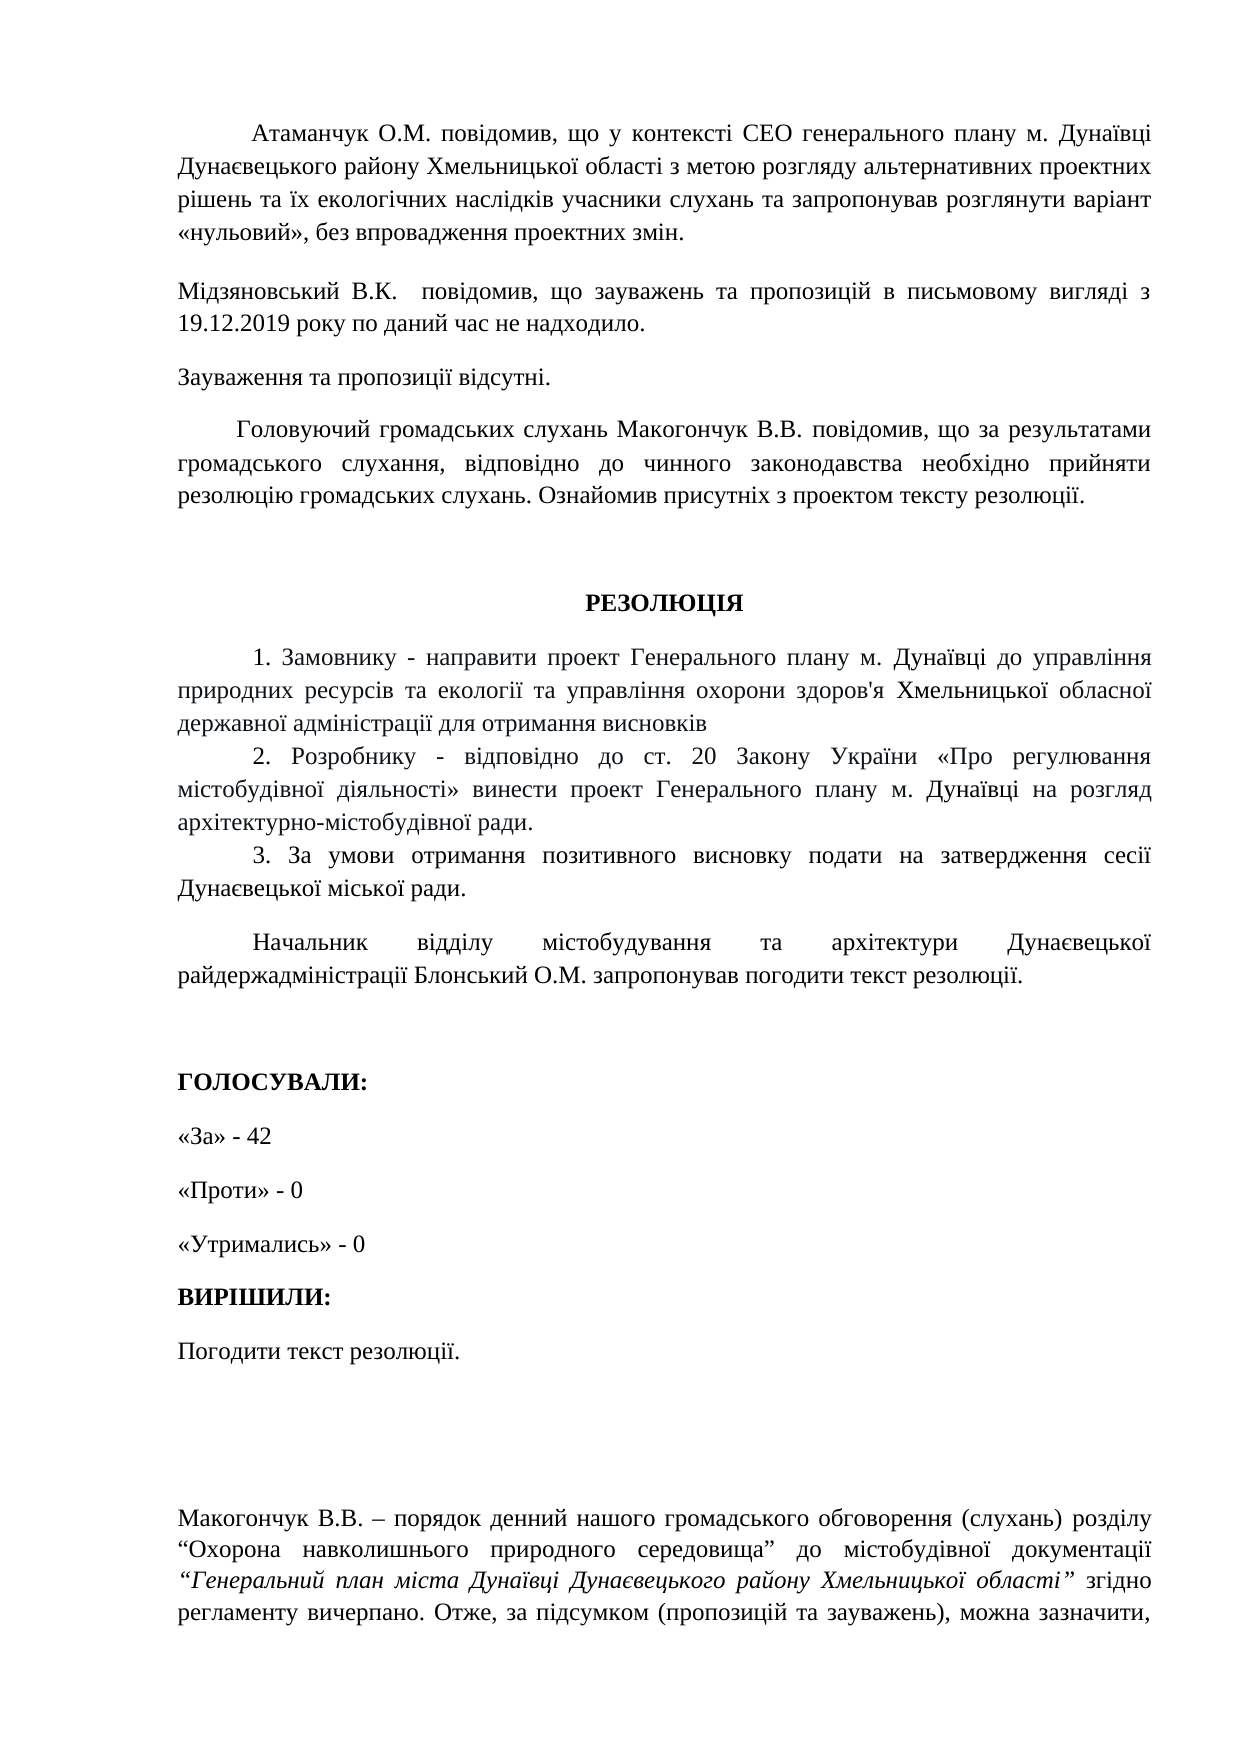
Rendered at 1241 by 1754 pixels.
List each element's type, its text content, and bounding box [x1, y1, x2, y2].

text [177, 1501, 1152, 1626]
text Погодити текст резолюції. [177, 1336, 1152, 1365]
text «За» - 42 [177, 1121, 1152, 1150]
text Головуючий громадських слухань Макогончук В.В. повідомив, що за результатами громадського слухання, відповідно до чинного законодавства необхідно прийняти резолюцію громадських слухань. Ознайомив присутніх з проектом тексту резолюції. [177, 414, 1152, 509]
list 3. За умови отримання позитивного висновку подати на затвердження сесії Дунаєвецької міської ради. [177, 840, 1152, 902]
text «Проти» - 0 [177, 1175, 1152, 1203]
text «Утримались» - 0 [177, 1229, 1152, 1257]
text Мідзяновський В.К. повідомив, що зауважень та пропозицій в письмовому вигляді з 19.12.2019 року по даний час не надходило. [177, 274, 1152, 336]
text РЕЗОЛЮЦІЯ [177, 588, 1152, 617]
text Зауваження та пропозиції відсутні. [177, 360, 1152, 391]
text Атаманчук О.М. повідомив, що у контексті СЕО генерального плану м. Дунаївці Дунаєвецького району Хмельницької області з метою розгляду альтернативних проектних рішень та їх екологічних наслідків учасники слухань та запропонував розглянути варіант «нульовий», без впровадження проектних змін. [177, 118, 1152, 246]
list 2. Розробнику - відповідно до ст. 20 Закону України «Про регулювання містобудівної діяльності» винести проект Генерального плану м. Дунаївці на розгляд архітектурно-містобудівної ради. [177, 741, 1152, 836]
text ГОЛОСУВАЛИ: [177, 1067, 1152, 1096]
list 1. Замовнику - направити проект Генерального плану м. Дунаївці до управління природних ресурсів та екології та управління охорони здоров'я Хмельницької обласної державної адміністрації для отримання висновків [177, 642, 1152, 737]
text Начальник відділу містобудування та архітектури Дунаєвецької райдержадміністрації Блонський О.М. запропонував погодити текст резолюції. [177, 927, 1152, 989]
text ВИРІШИЛИ: [177, 1282, 1152, 1311]
